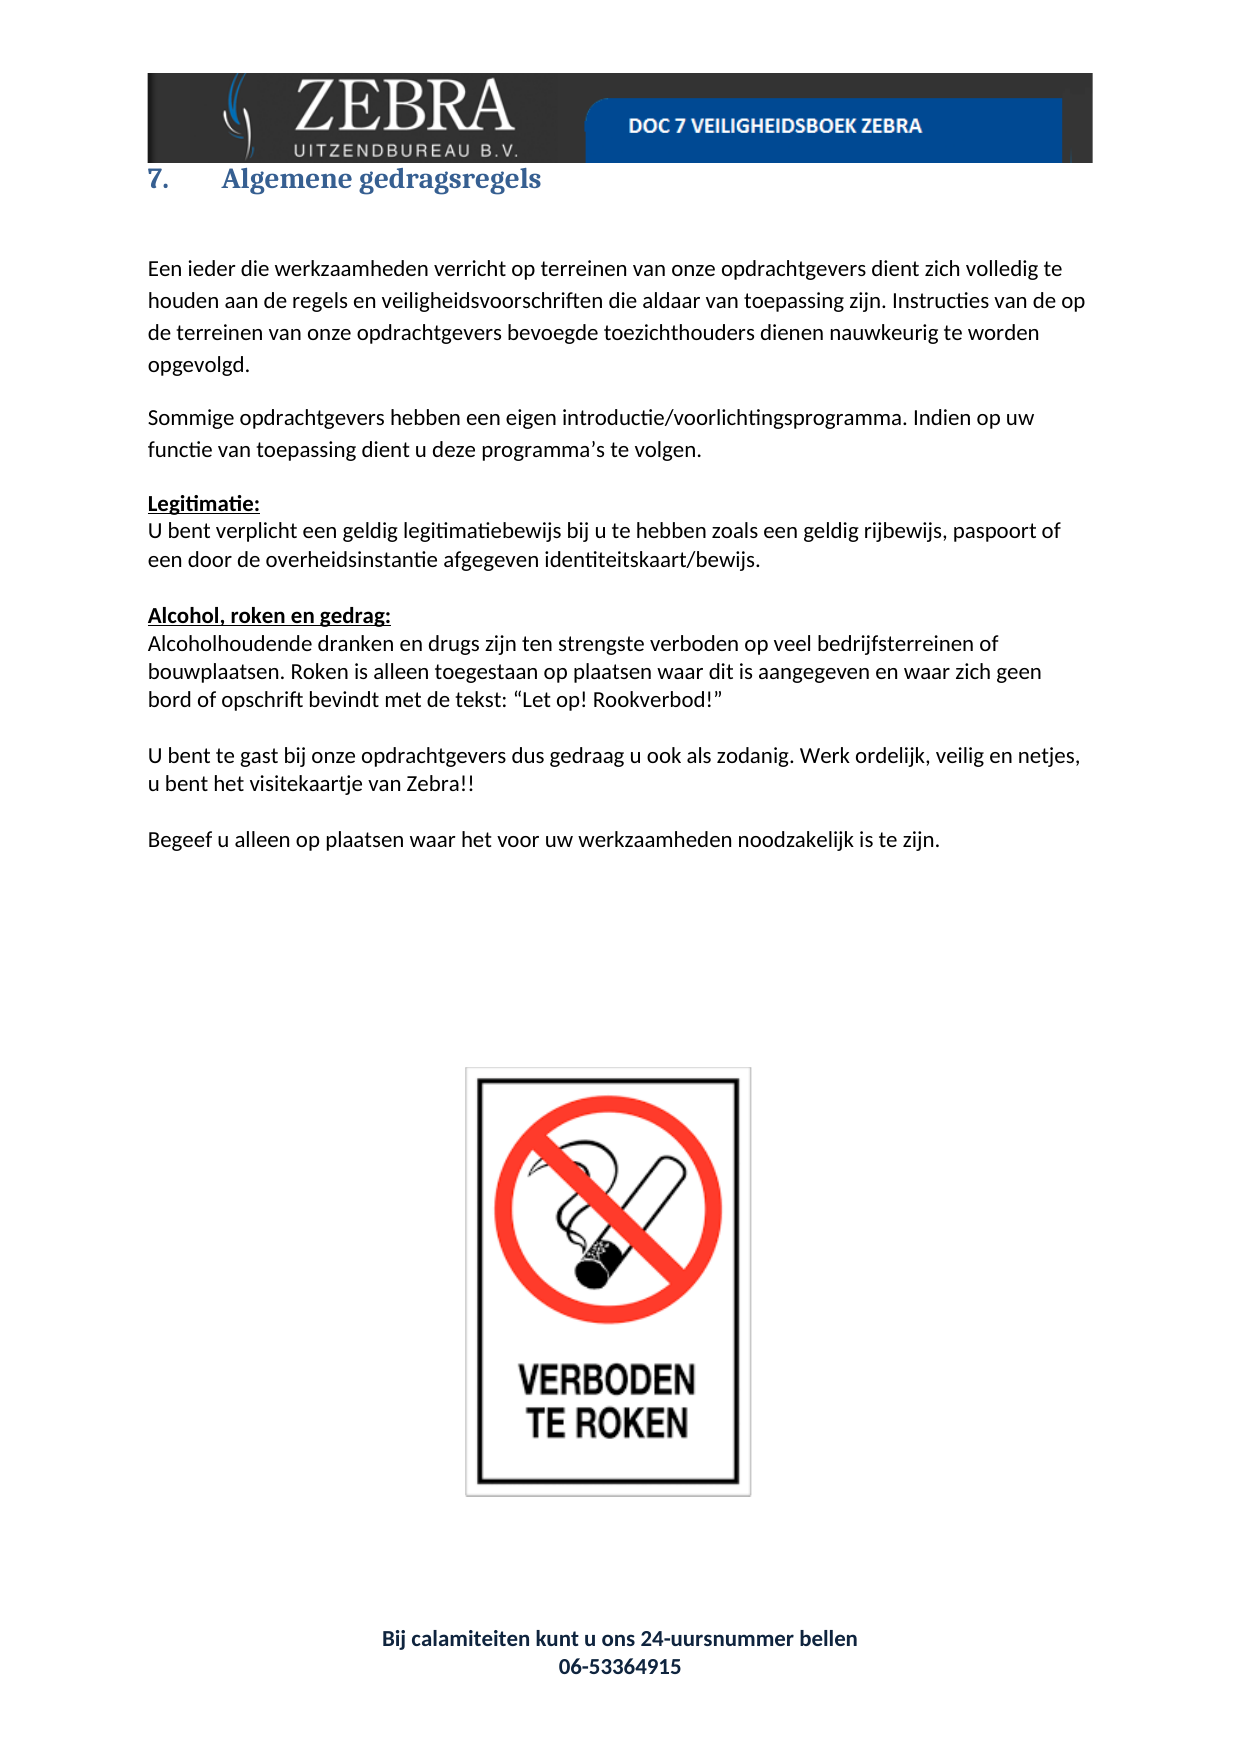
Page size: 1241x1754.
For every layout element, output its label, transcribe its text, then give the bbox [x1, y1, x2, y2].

text U bent te gast bij onze opdrachtgevers dus gedraag u ook als zodanig. Werk ordelijk, veilig en netjes, u bent het visitekaartje van Zebra!! [148, 741, 1093, 797]
text Alcohol, roken en gedrag: [148, 601, 1093, 629]
text Een ieder die werkzaamheden verricht op terreinen van onze opdrachtgevers dient zich volledig te houden aan de regels en veiligheidsvoorschriften die aldaar van toepassing zijn. Instructies van de op de terreinen van onze opdrachtgevers bevoegde toezichthouders dienen nauwkeurig te worden opgevolgd. [148, 254, 1093, 378]
text U bent verplicht een geldig legitimatiebewijs bij u te hebben zoals een geldig rijbewijs, paspoort of een door de overheidsinstantie afgegeven identiteitskaart/bewijs. [148, 517, 1093, 573]
subtitle Algemene gedragsregels [148, 163, 1093, 196]
text Legitimatie: [148, 489, 1093, 517]
picture [147, 73, 1093, 163]
text Alcoholhoudende dranken en drugs zijn ten strengste verboden op veel bedrijfsterreinen of bouwplaatsen. Roken is alleen toegestaan op plaatsen waar dit is aangegeven en waar zich geen bord of opschrift bevindt met de tekst: “Let op! Rookverbod!” [148, 629, 1093, 713]
picture [465, 1067, 752, 1497]
text Begeef u alleen op plaatsen waar het voor uw werkzaamheden noodzakelijk is te zijn. [148, 825, 1093, 853]
text Sommige opdrachtgevers hebben een eigen introductie/voorlichtingsprogramma. Indien op uw functie van toepassing dient u deze programma’s te volgen. [148, 403, 1093, 464]
